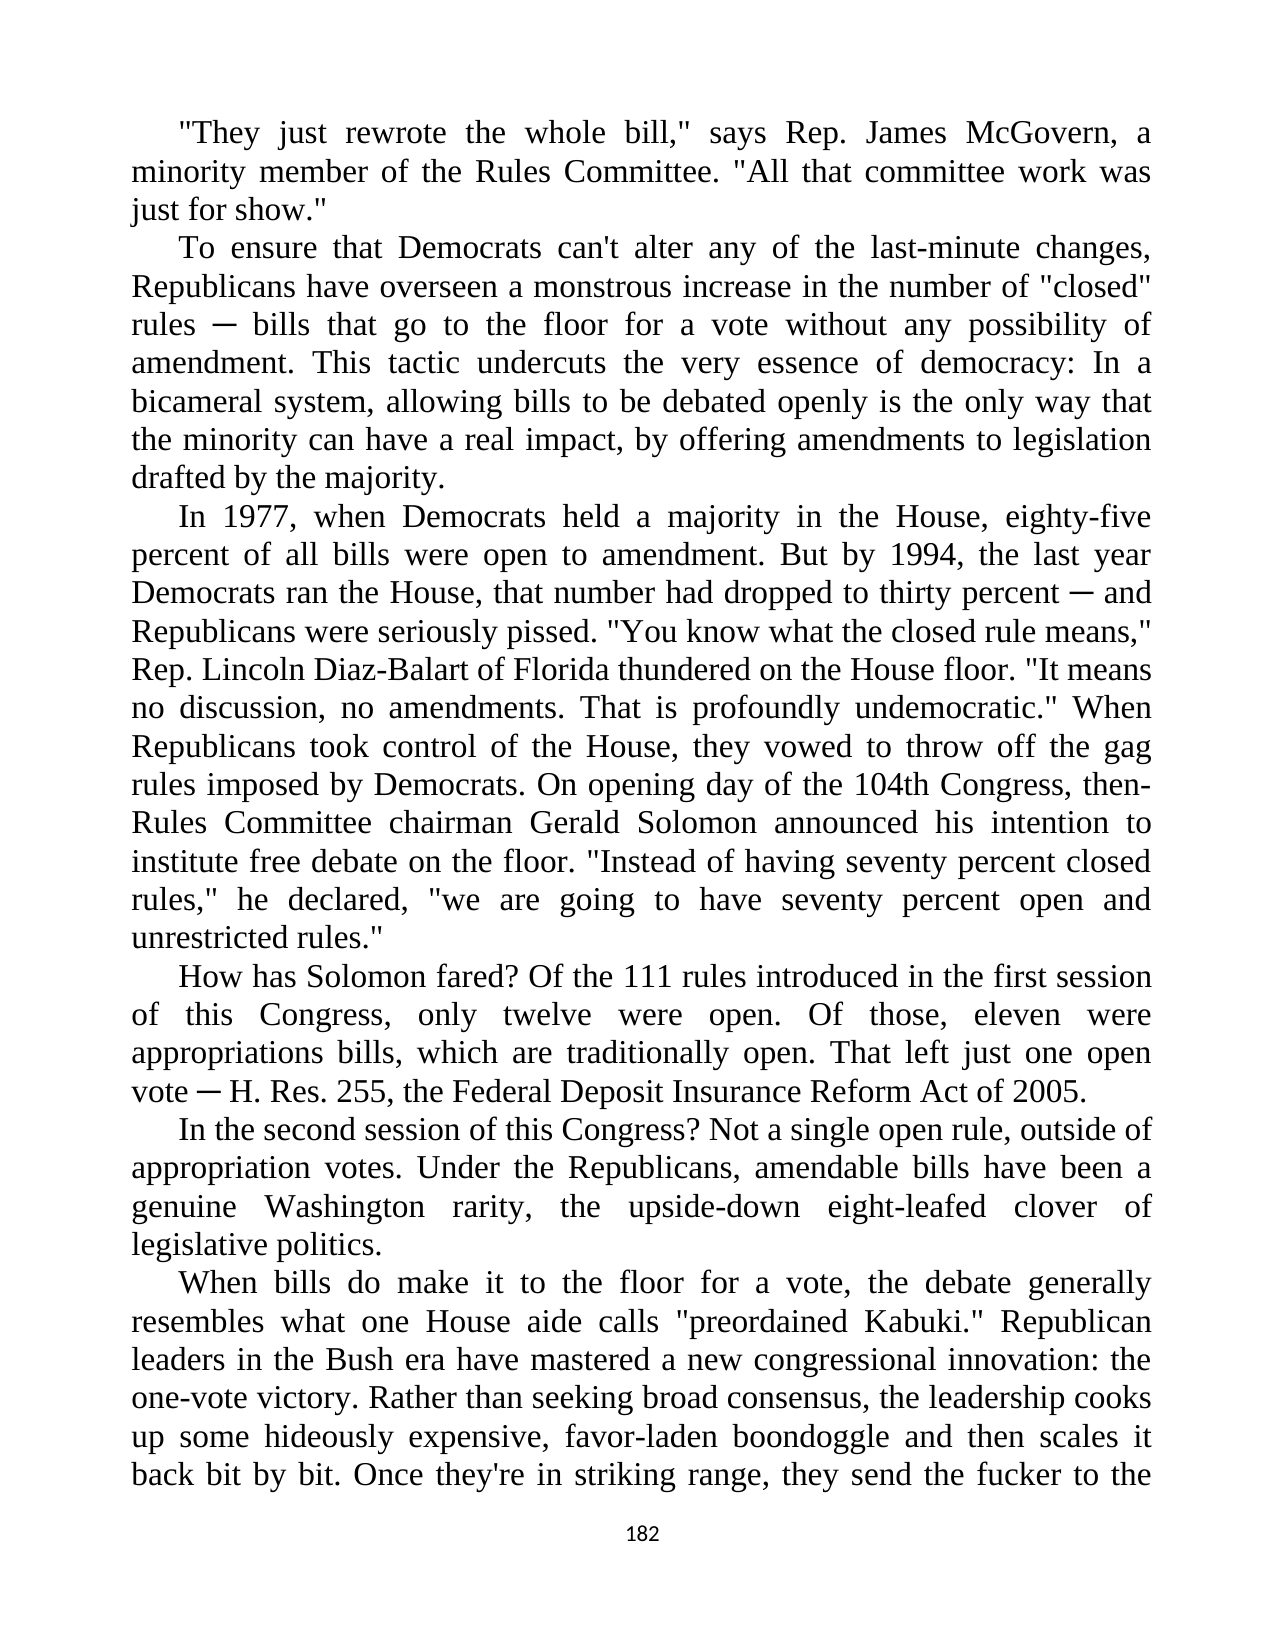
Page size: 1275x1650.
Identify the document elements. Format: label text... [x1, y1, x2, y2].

text To ensure that Democrats can't alter any of the last-minute changes, Republicans have overseen a monstrous increase in the number of "closed" rules ─ bills that go to the floor for a vote without any possibility of amendment. This tactic undercuts the very essence of democracy: In a bicameral system, allowing bills to be debated openly is the only way that the minority can have a real impact, by offering amendments to legislation drafted by the majority. [131, 227, 1153, 496]
text How has Solomon fared? Of the 111 rules introduced in the first session of this Congress, only twelve were open. Of those, eleven were appropriations bills, which are traditionally open. That left just one open vote ─ H. Res. 255, the Federal Deposit Insurance Reform Act of 2005. [131, 956, 1153, 1109]
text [131, 1262, 1153, 1492]
text In the second session of this Congress? Not a single open rule, outside of appropriation votes. Under the Republicans, amendable bills have been a genuine Washington rarity, the upside-down eight-leafed clover of legislative politics. [131, 1109, 1153, 1262]
text "They just rewrote the whole bill," says Rep. James McGovern, a minority member of the Rules Committee. "All that committee work was just for show." [131, 112, 1153, 227]
text In 1977, when Democrats held a majority in the House, eighty-five percent of all bills were open to amendment. But by 1994, the last year Democrats ran the House, that number had dropped to thirty percent ─ and Republicans were seriously pissed. "You know what the closed rule means," Rep. Lincoln Diaz-Balart of Florida thundered on the House floor. "It means no discussion, no amendments. That is profoundly undemocratic." When Republicans took control of the House, they vowed to throw off the gag rules imposed by Democrats. On opening day of the 104th Congress, then-Rules Committee chairman Gerald Solomon announced his intention to institute free debate on the floor. "Instead of having seventy percent closed rules," he declared, "we are going to have seventy percent open and unrestricted rules." [131, 496, 1153, 956]
